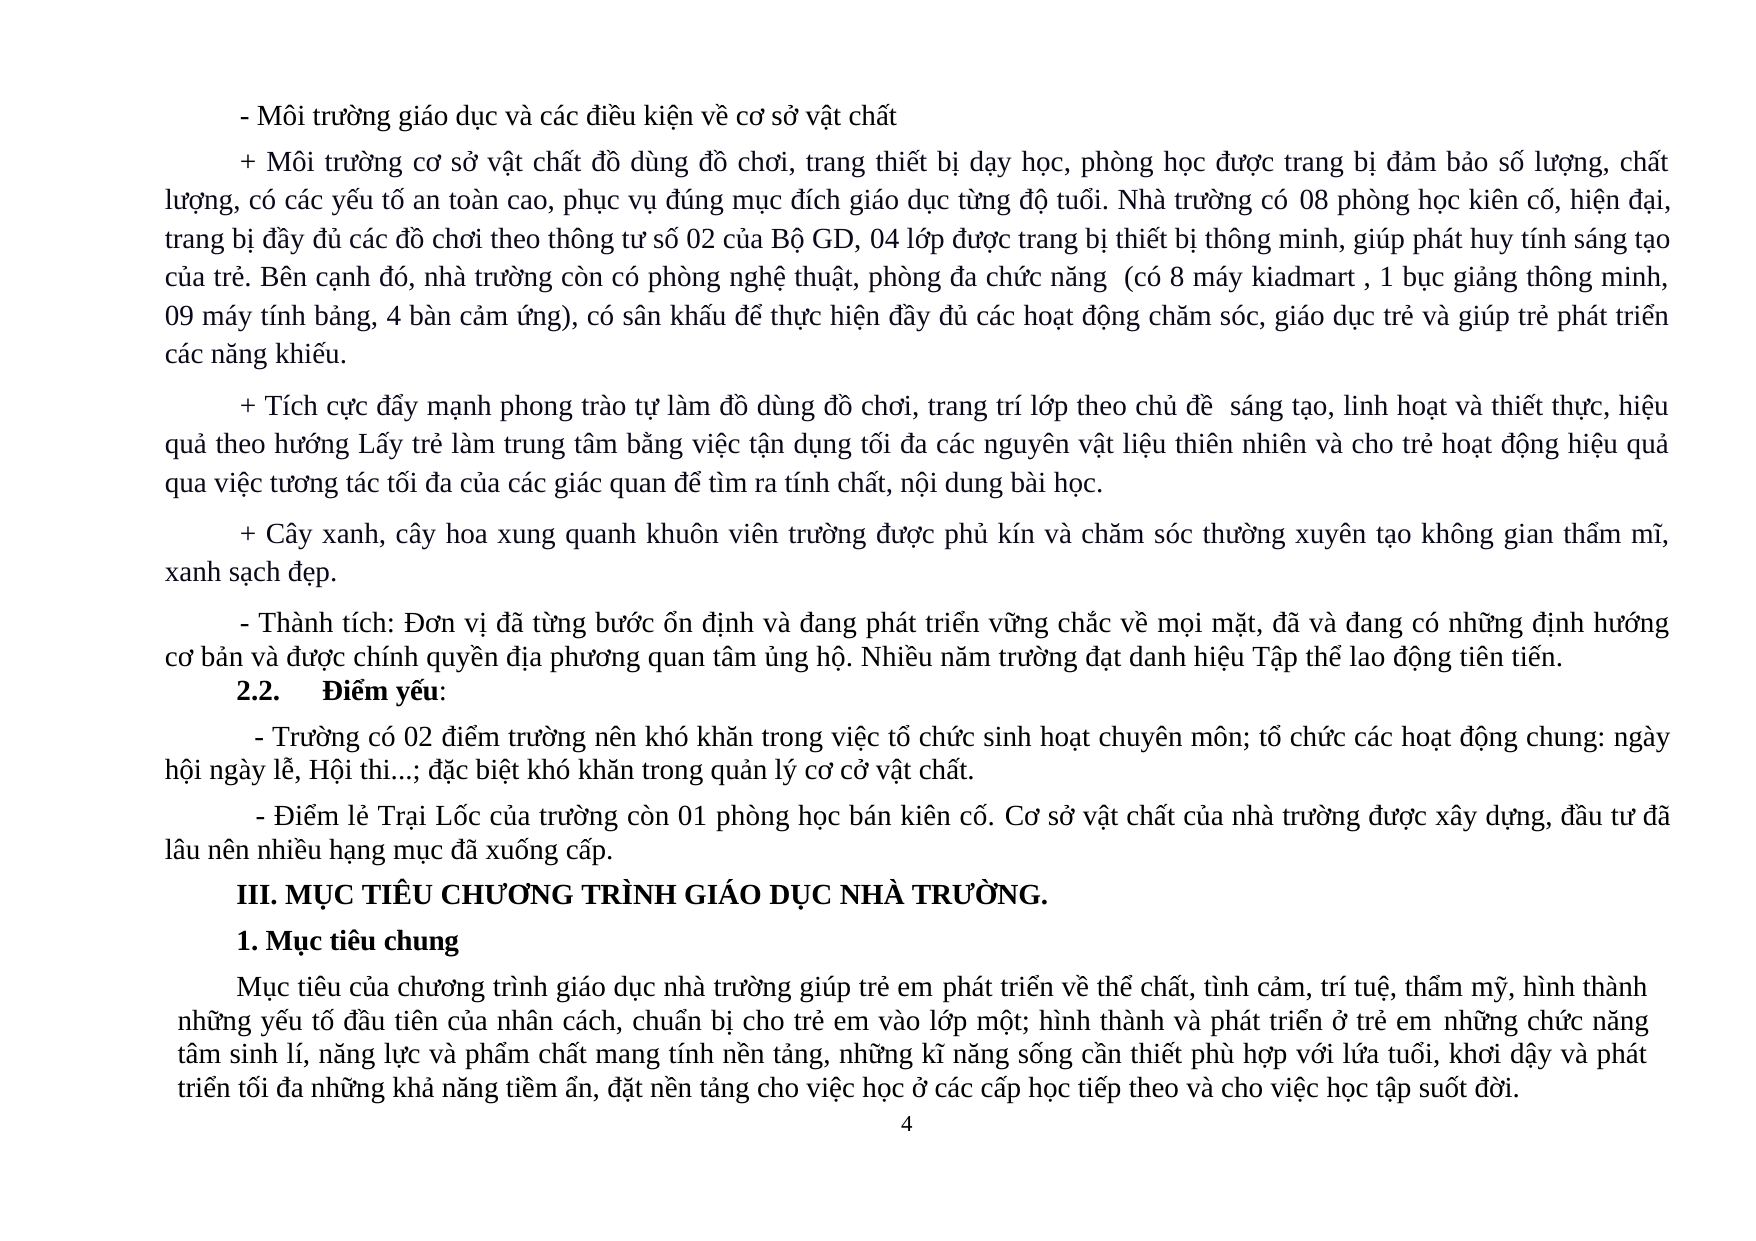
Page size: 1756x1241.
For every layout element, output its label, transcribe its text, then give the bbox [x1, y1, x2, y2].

text - Điểm lẻ Trại Lốc của trường còn 01 phòng học bán kiên cố. Cơ sở vật chất của nhà trường được xây dựng, đầu tư đã lâu nên nhiều hạng mục đã xuống cấp. [164, 798, 1672, 865]
text + Môi trường cơ sở vật chất đồ dùng đồ chơi, trang thiết bị dạy học, phòng học được trang bị đảm bảo số lượng, chất lượng, có các yếu tố an toàn cao, phục vụ đúng mục đích giáo dục từng độ tuổi. Nhà trường có 08 phòng học kiên cố, hiện đại, trang bị đầy đủ các đồ chơi theo thông tư số 02 của Bộ GD, 04 lớp được trang bị thiết bị thông minh, giúp phát huy tính sáng tạo của trẻ. Bên cạnh đó, nhà trường còn có phòng nghệ thuật, phòng đa chức năng (có 8 máy kiadmart , 1 bục giảng thông minh, 09 máy tính bảng, 4 bàn cảm ứng), có sân khấu để thực hiện đầy đủ các hoạt động chăm sóc, giáo dục trẻ và giúp trẻ phát triển các năng khiếu. [164, 144, 1672, 370]
text + Tích cực đẩy mạnh phong trào tự làm đồ dùng đồ chơi, trang trí lớp theo chủ đề sáng tạo, linh hoạt và thiết thực, hiệu quả theo hướng Lấy trẻ làm trung tâm bằng việc tận dụng tối đa các nguyên vật liệu thiên nhiên và cho trẻ hoạt động hiệu quả qua việc tương tác tối đa của các giác quan để tìm ra tính chất, nội dung bài học. [164, 388, 1672, 498]
text - Trường có 02 điểm trường nên khó khăn trong việc tổ chức sinh hoạt chuyên môn; tổ chức các hoạt động chung: ngày hội ngày lễ, Hội thi...; đặc biệt khó khăn trong quản lý cơ cở vật chất. [164, 719, 1672, 786]
list Điểm yếu: [236, 673, 1672, 706]
text - Thành tích: Đơn vị đã từng bước ổn định và đang phát triển vững chắc về mọi mặt, đã và đang có những định hướng cơ bản và được chính quyền địa phương quan tâm ủng hộ. Nhiều năm trường đạt danh hiệu Tập thể lao động tiên tiến. [164, 605, 1672, 672]
text - Môi trường giáo dục và các điều kiện về cơ sở vật chất [164, 98, 1672, 131]
text Mục tiêu của chương trình giáo dục nhà trường giúp trẻ em phát triển về thể chất, tình cảm, trí tuệ, thẩm mỹ, hình thành những yếu tố đầu tiên của nhân cách, chuẩn bị cho trẻ em vào lớp một; hình thành và phát triển ở trẻ em những chức năng tâm sinh lí, năng lực và phẩm chất mang tính nền tảng, những kĩ năng sống cần thiết phù hợp với lứa tuổi, khơi dậy và phát triển tối đa những khả năng tiềm ẩn, đặt nền tảng cho việc học ở các cấp học tiếp theo và cho việc học tập suốt đời. [177, 969, 1649, 1104]
list Mục tiêu chung [236, 924, 1672, 957]
list MỤC TIÊU CHƯƠNG TRÌNH GIÁO DỤC NHÀ TRƯỜNG. [236, 878, 1672, 911]
text + Cây xanh, cây hoa xung quanh khuôn viên trường được phủ kín và chăm sóc thường xuyên tạo không gian thẩm mĩ, xanh sạch đẹp. [164, 516, 1672, 588]
